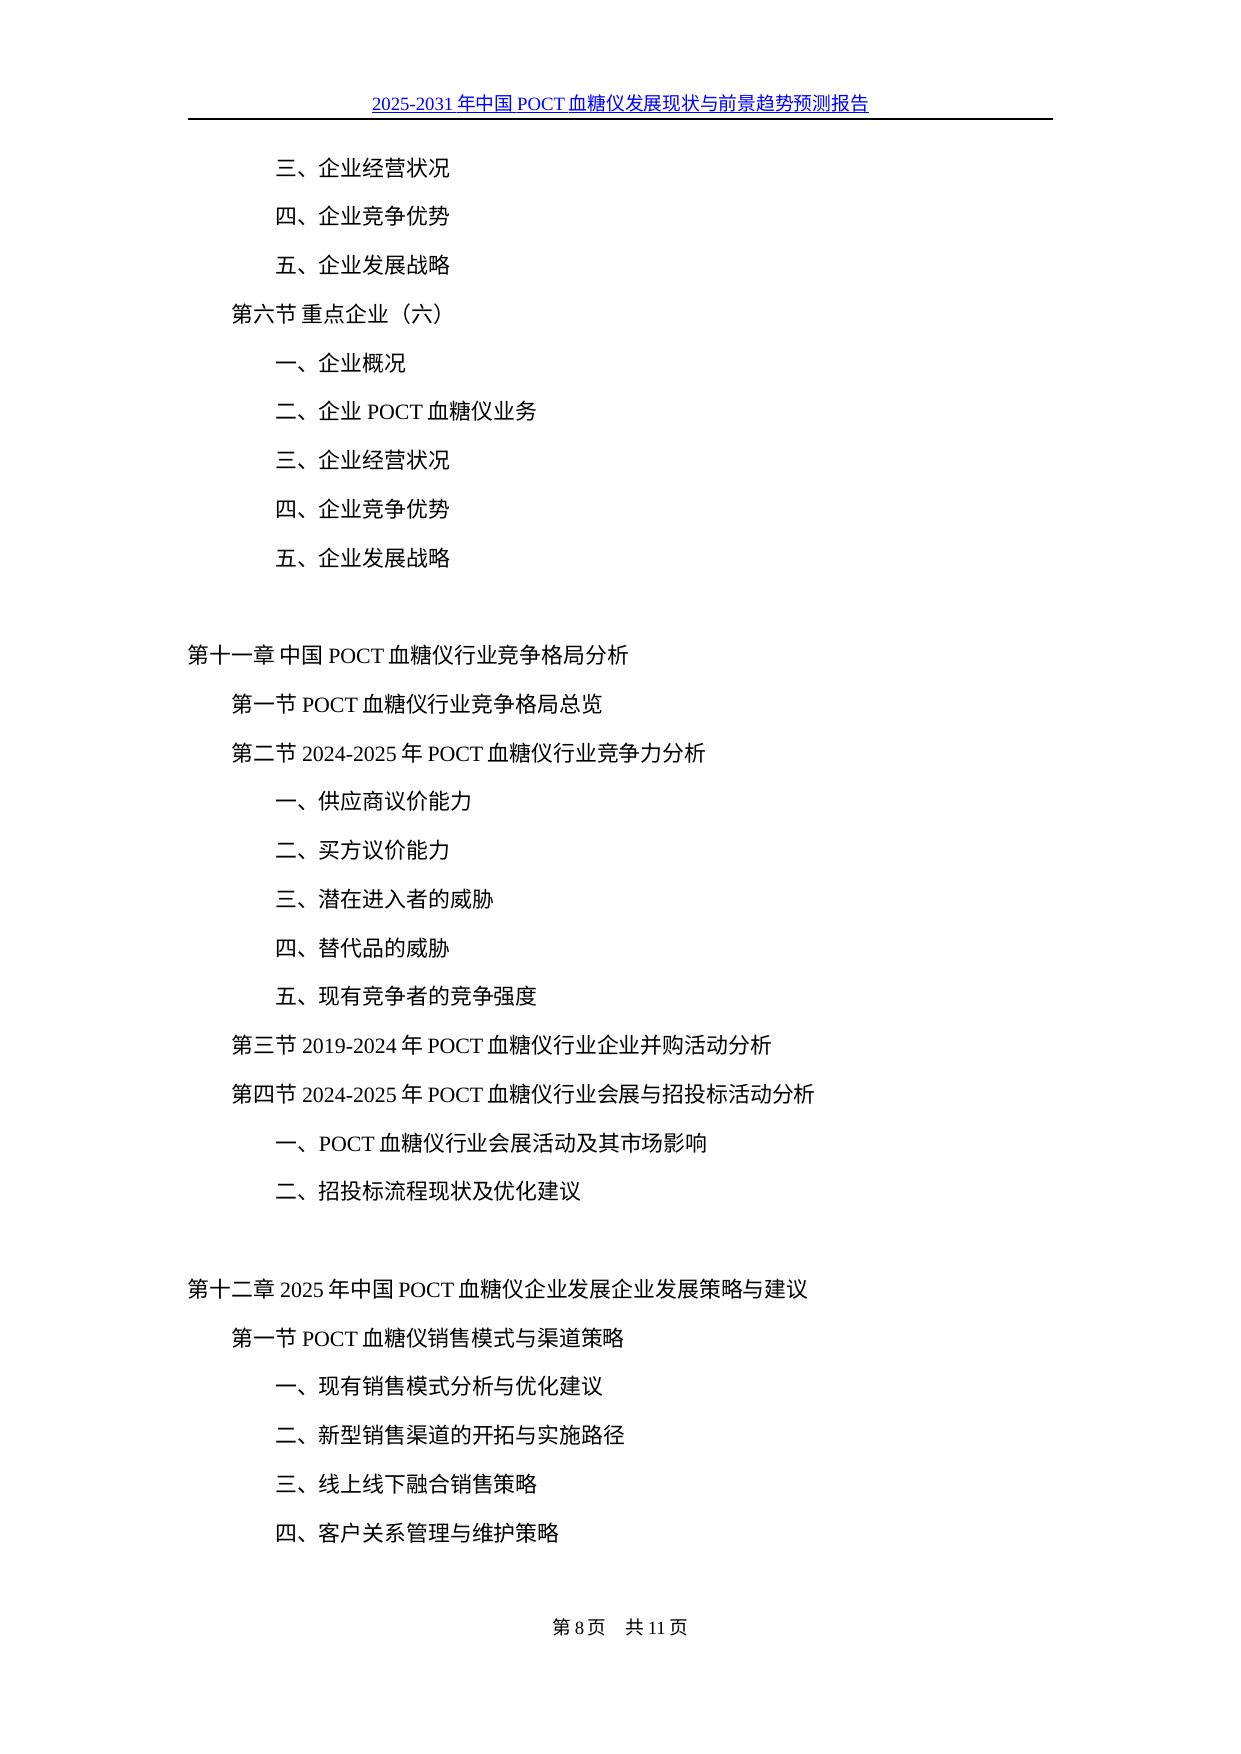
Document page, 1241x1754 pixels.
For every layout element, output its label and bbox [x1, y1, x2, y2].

text [187, 150, 1053, 1548]
